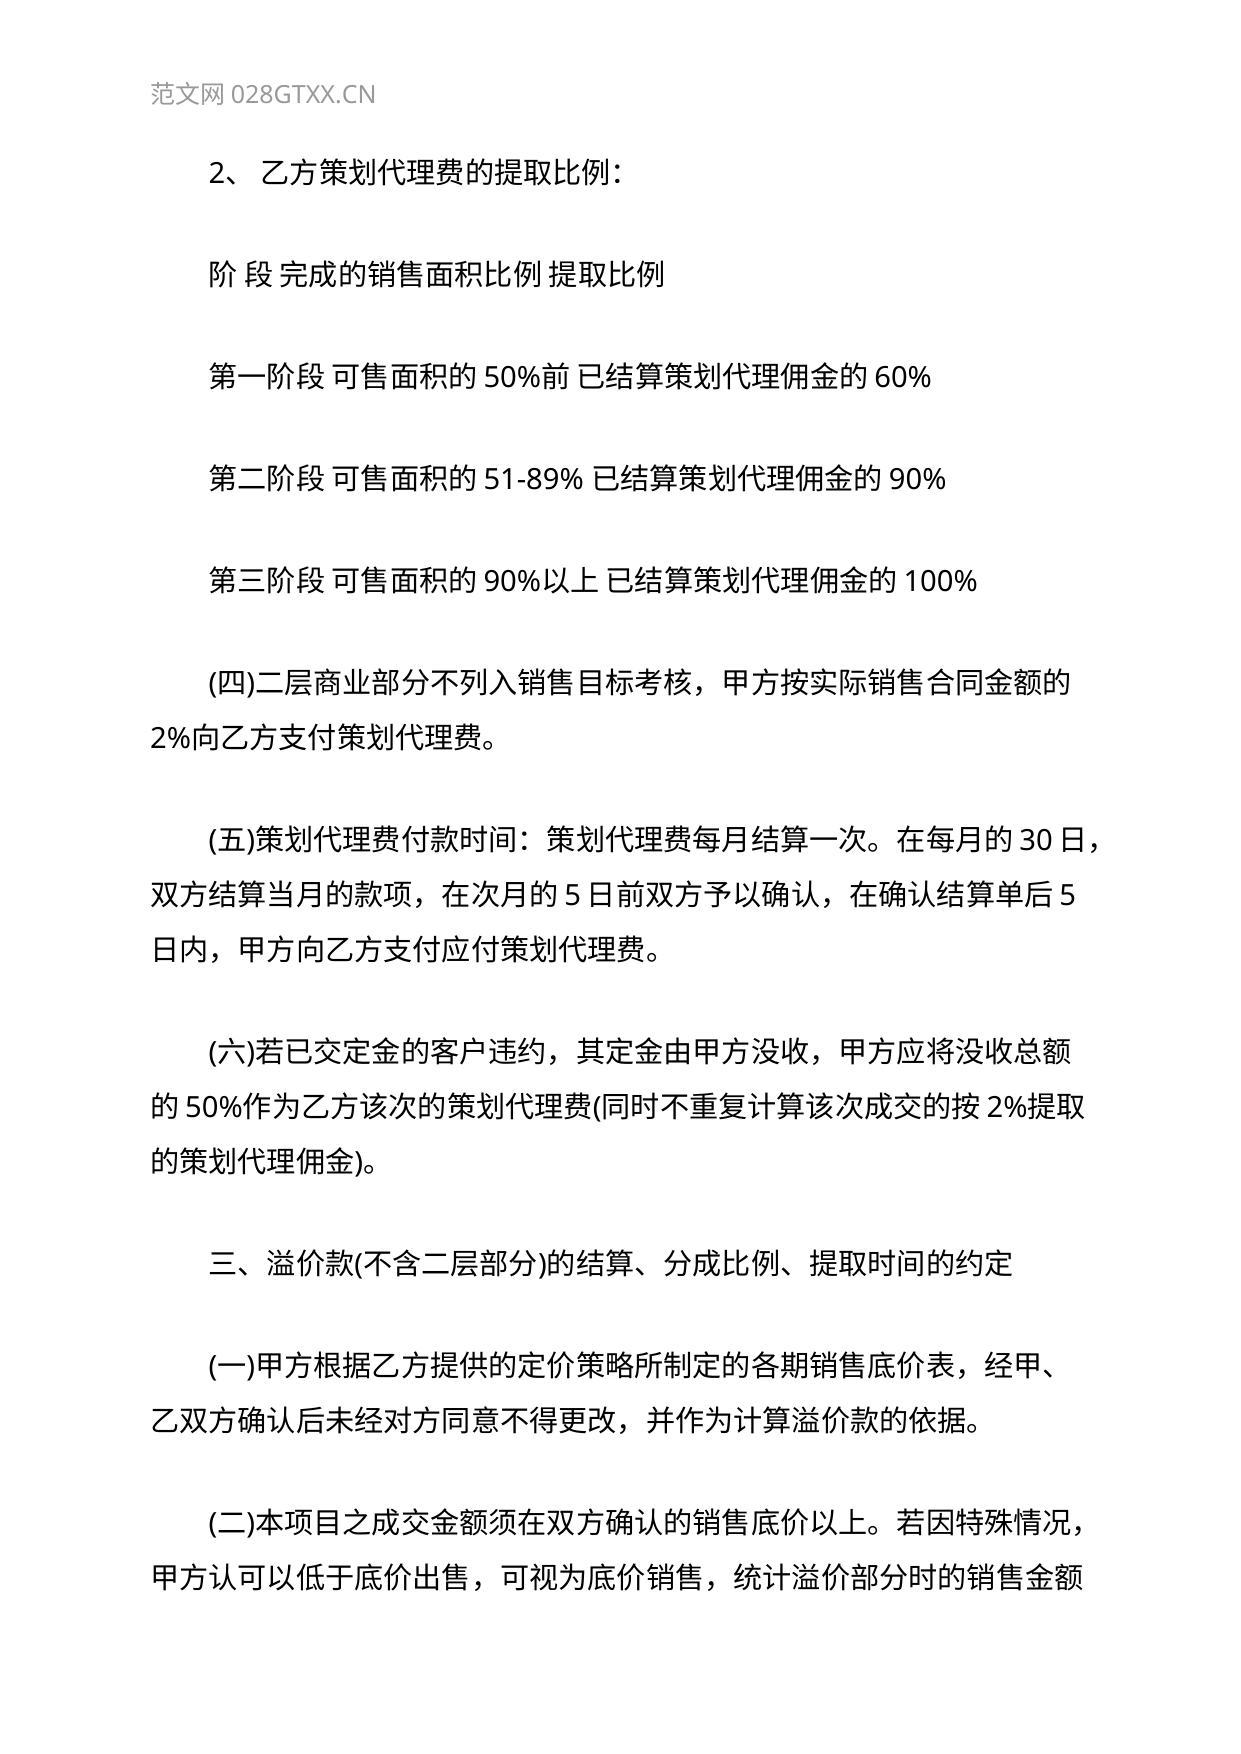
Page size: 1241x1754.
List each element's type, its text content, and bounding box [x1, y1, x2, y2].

text 第三阶段 可售面积的90%以上 已结算策划代理佣金的100% [150, 558, 1090, 600]
text (一)甲方根据乙方提供的定价策略所制定的各期销售底价表，经甲、乙双方确认后未经对方同意不得更改，并作为计算溢价款的依据。 [150, 1342, 1090, 1440]
text (六)若已交定金的客户违约，其定金由甲方没收，甲方应将没收总额的50%作为乙方该次的策划代理费(同时不重复计算该次成交的按2%提取的策划代理佣金)。 [150, 1028, 1090, 1181]
text 第一阶段 可售面积的50%前 已结算策划代理佣金的60% [150, 354, 1090, 396]
text 三、溢价款(不含二层部分)的结算、分成比例、提取时间的约定 [150, 1240, 1090, 1283]
text 第二阶段 可售面积的51-89% 已结算策划代理佣金的90% [150, 456, 1090, 498]
text (五)策划代理费付款时间：策划代理费每月结算一次。在每月的30日，双方结算当月的款项，在次月的5日前双方予以确认，在确认结算单后5日内，甲方向乙方支付应付策划代理费。 [150, 817, 1090, 969]
text 阶 段 完成的销售面积比例 提取比例 [150, 252, 1090, 294]
text (四)二层商业部分不列入销售目标考核，甲方按实际销售合同金额的2%向乙方支付策划代理费。 [150, 660, 1090, 757]
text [150, 1499, 1090, 1596]
text 2、 乙方策划代理费的提取比例： [150, 150, 1090, 192]
